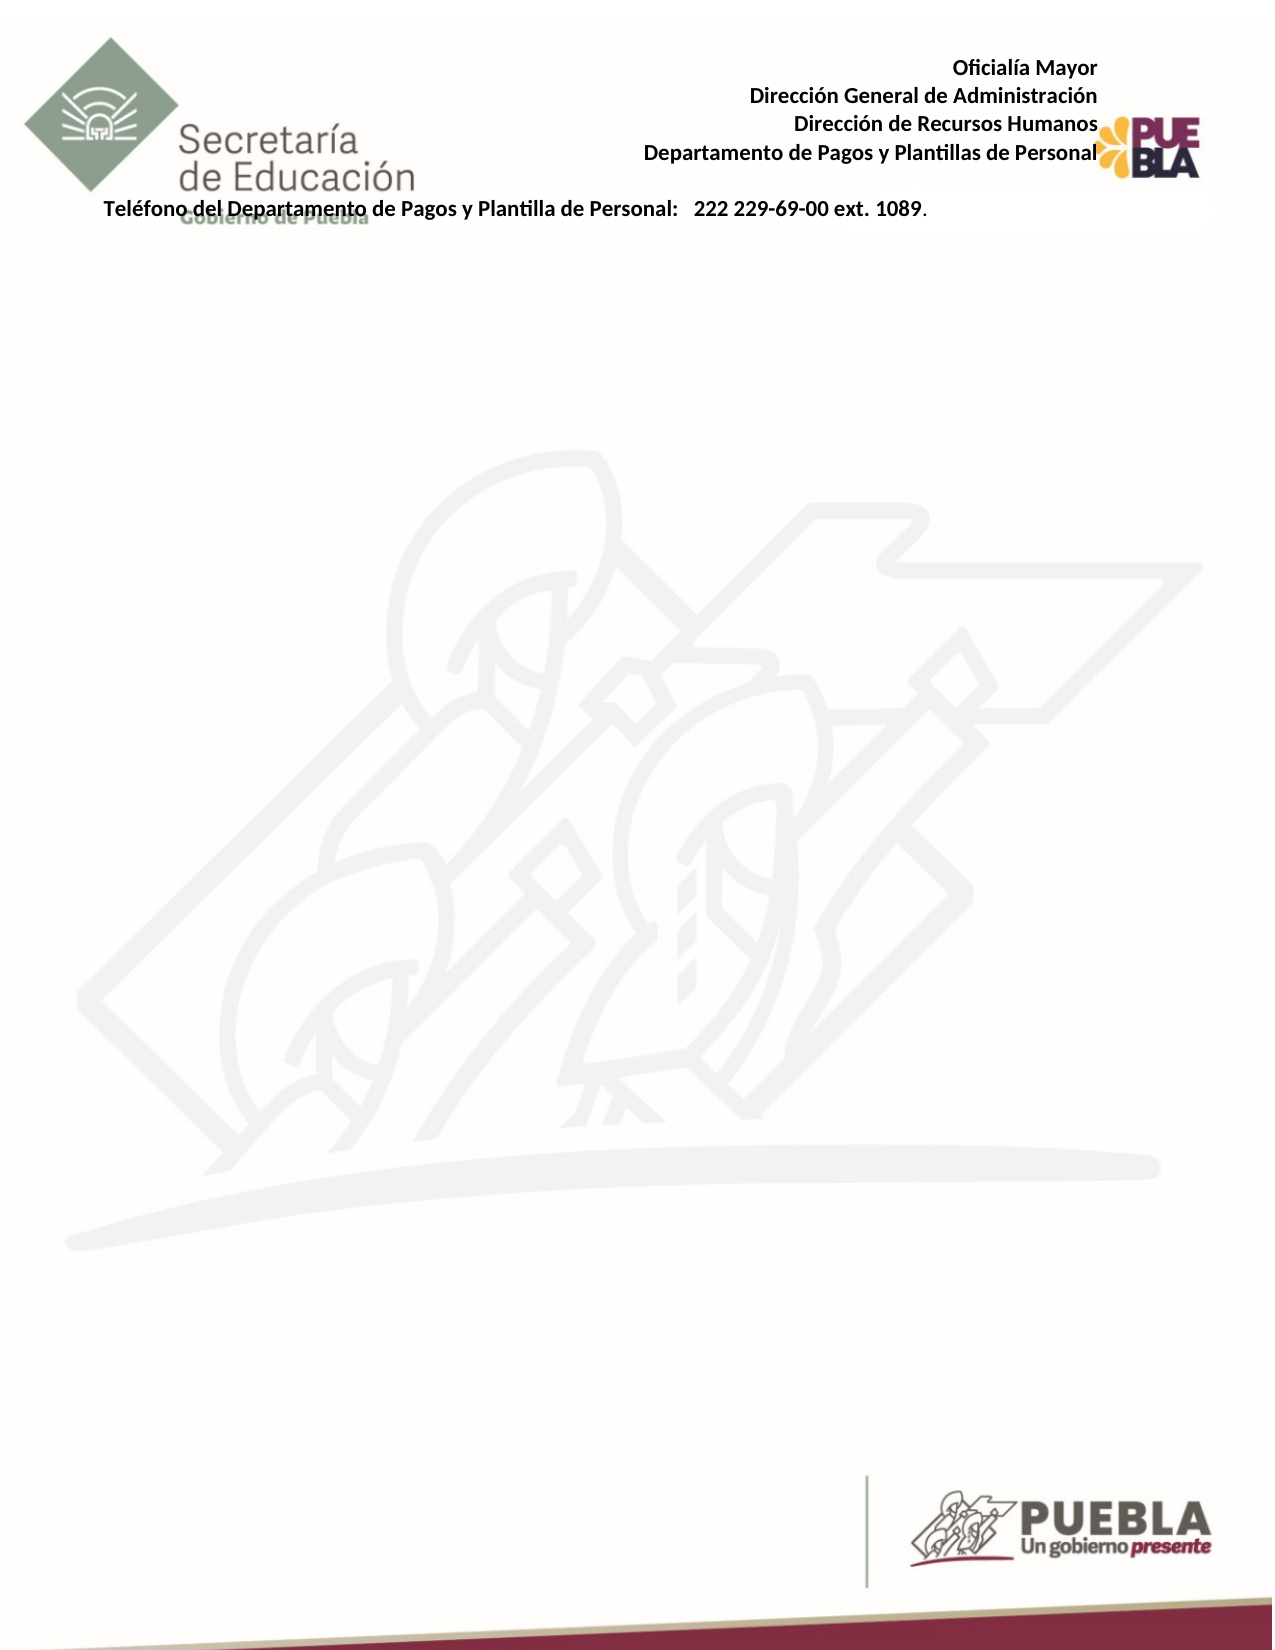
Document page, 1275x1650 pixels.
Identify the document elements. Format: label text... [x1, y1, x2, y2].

picture [0, 18, 1272, 1650]
text Teléfono del Departamento de Pagos y Plantilla de Personal: 222 229-69-00 ext. 1089. [103, 194, 1098, 222]
